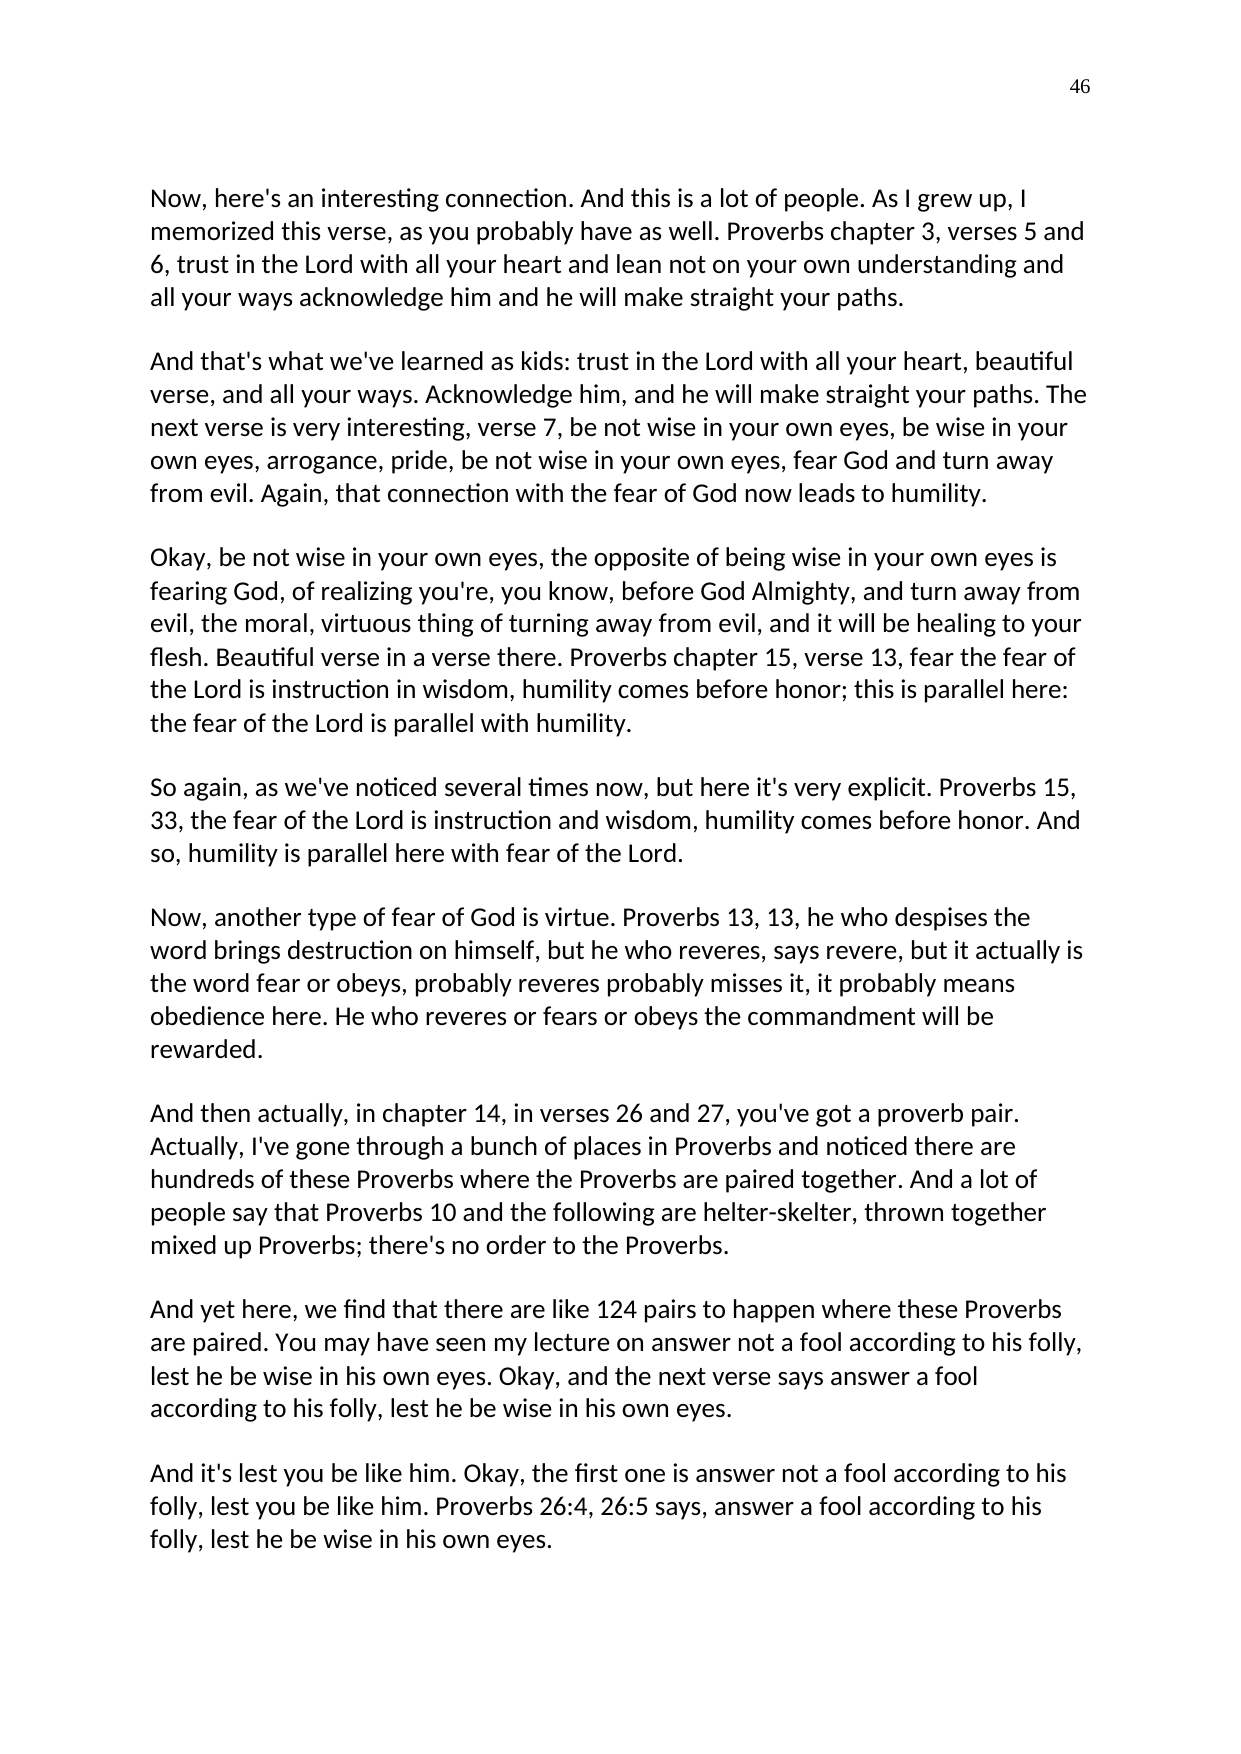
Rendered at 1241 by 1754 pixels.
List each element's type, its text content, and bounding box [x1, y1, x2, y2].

text And that's what we've learned as kids: trust in the Lord with all your heart, beautiful verse, and all your ways. Acknowledge him, and he will make straight your paths. The next verse is very interesting, verse 7, be not wise in your own eyes, be wise in your own eyes, arrogance, pride, be not wise in your own eyes, fear God and turn away from evil. Again, that connection with the fear of God now leads to humility. [150, 344, 1090, 509]
text And yet here, we find that there are like 124 pairs to happen where these Proverbs are paired. You may have seen my lecture on answer not a fool according to his folly, lest he be wise in his own eyes. Okay, and the next verse says answer a fool according to his folly, lest he be wise in his own eyes. [150, 1293, 1090, 1425]
text Now, here's an interesting connection. And this is a lot of people. As I grew up, I memorized this verse, as you probably have as well. Proverbs chapter 3, verses 5 and 6, trust in the Lord with all your heart and lean not on your own understanding and all your ways acknowledge him and he will make straight your paths. [150, 181, 1090, 313]
text And then actually, in chapter 14, in verses 26 and 27, you've got a proverb pair. Actually, I've gone through a bunch of places in Proverbs and noticed there are hundreds of these Proverbs where the Proverbs are paired together. And a lot of people say that Proverbs 10 and the following are helter-skelter, thrown together mixed up Proverbs; there's no order to the Proverbs. [150, 1096, 1090, 1261]
text Okay, be not wise in your own eyes, the opposite of being wise in your own eyes is fearing God, of realizing you're, you know, before God Almighty, and turn away from evil, the moral, virtuous thing of turning away from evil, and it will be healing to your flesh. Beautiful verse in a verse there. Proverbs chapter 15, verse 13, fear the fear of the Lord is instruction in wisdom, humility comes before honor; this is parallel here: the fear of the Lord is parallel with humility. [150, 541, 1090, 739]
text So again, as we've noticed several times now, but here it's very explicit. Proverbs 15, 33, the fear of the Lord is instruction and wisdom, humility comes before honor. And so, humility is parallel here with fear of the Lord. [150, 770, 1090, 869]
text And it's lest you be like him. Okay, the first one is answer not a fool according to his folly, lest you be like him. Proverbs 26:4, 26:5 says, answer a fool according to his folly, lest he be wise in his own eyes. [150, 1456, 1090, 1555]
text Now, another type of fear of God is virtue. Proverbs 13, 13, he who despises the word brings destruction on himself, but he who reveres, says revere, but it actually is the word fear or obeys, probably reveres probably misses it, it probably means obedience here. He who reveres or fears or obeys the commandment will be rewarded. [150, 900, 1090, 1065]
